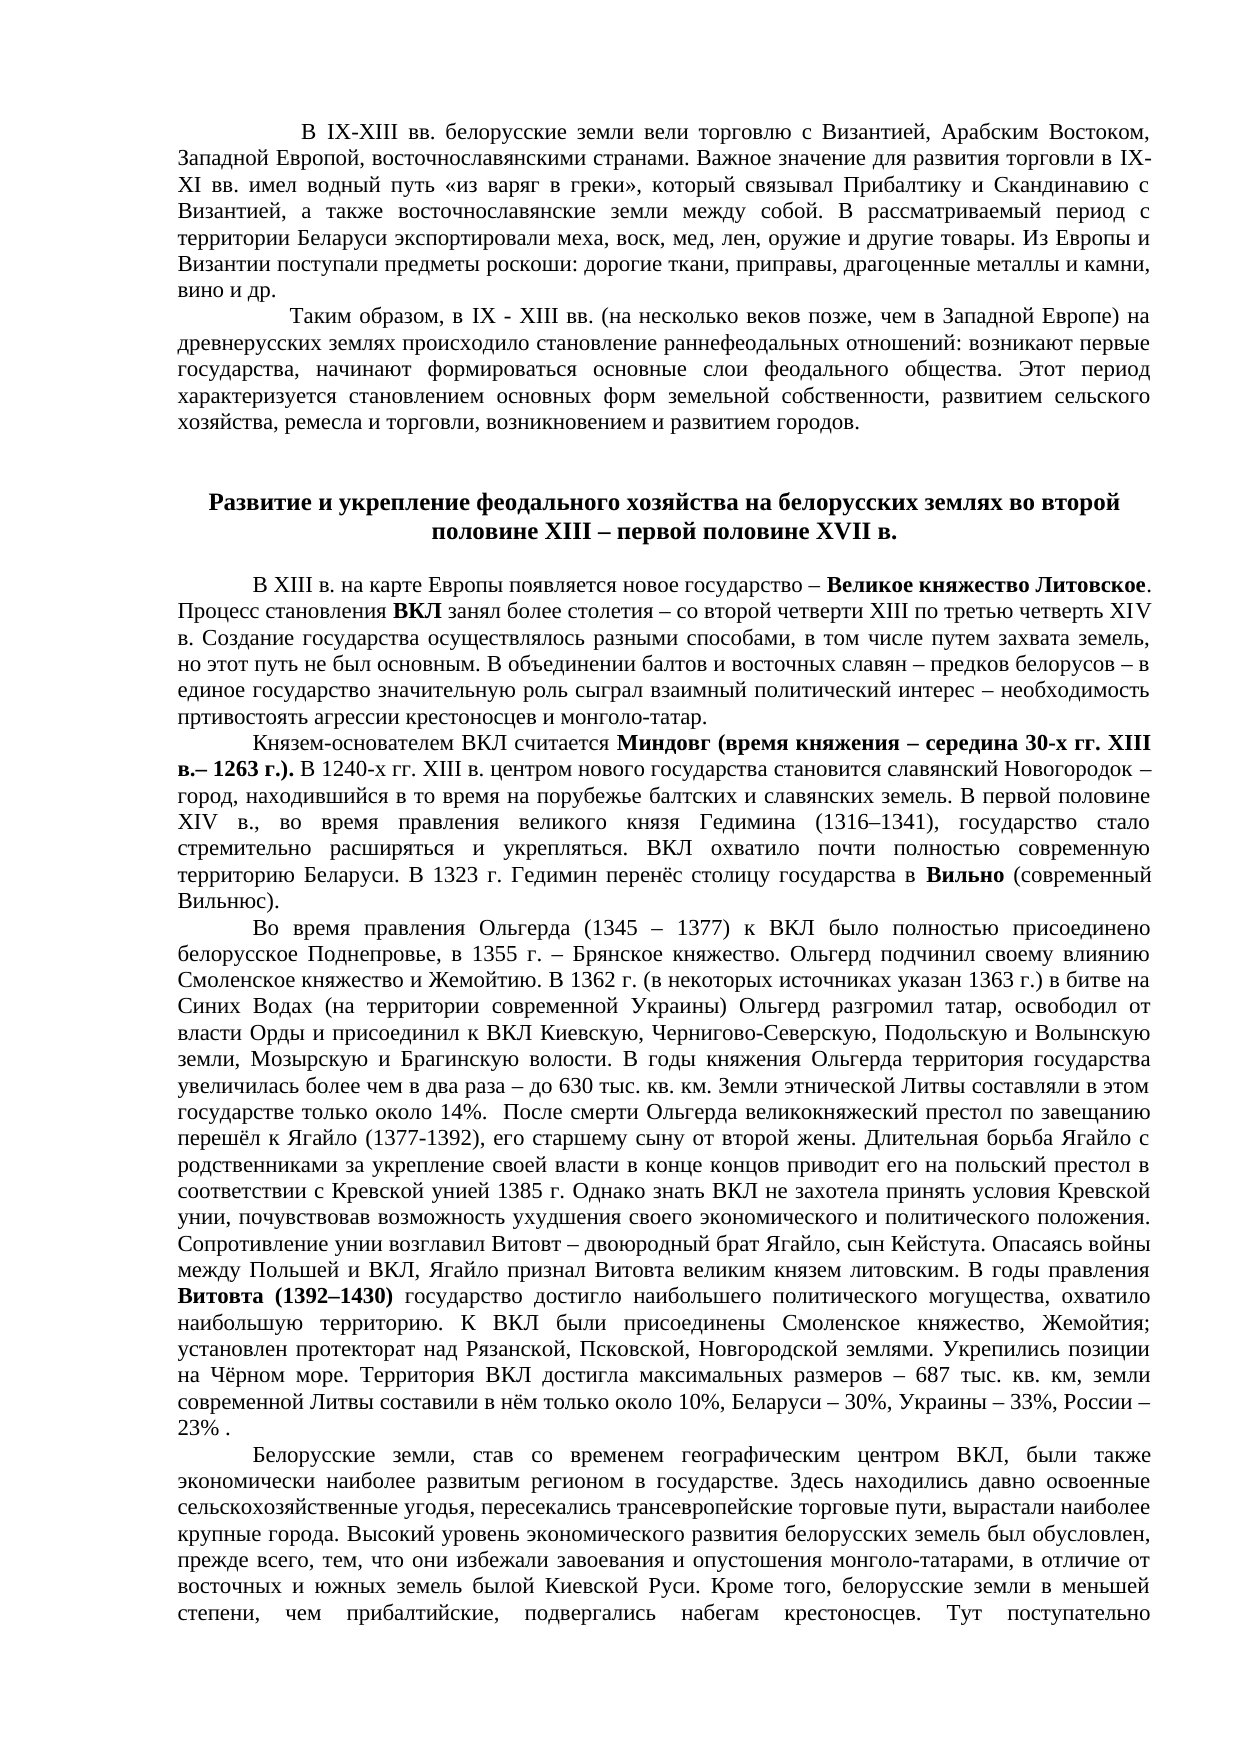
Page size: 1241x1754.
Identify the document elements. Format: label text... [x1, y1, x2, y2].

text Князем-основателем ВКЛ считается Миндовг (время княжения – середина 30-х гг. ХІІІ в.– .). В 1240-х гг. ХІІІ в. центром нового государства становится славянский Новогородок – город, находившийся в то время на порубежье балтских и славянских земель. В первой половине XIV в., во время правления великого князя Гедимина (1316–1341), государство стало стремительно расширяться и укрепляться. ВКЛ охватило почти полностью современную территорию Беларуси. В . Гедимин перенёс столицу государства в Вильно (современный Вильнюс). [177, 729, 1152, 913]
text Во время правления Ольгерда (1345 – 1377) к ВКЛ было полностью присоединено белорусское Поднепровье, в . – Брянское княжество. Ольгерд подчинил своему влиянию Смоленское княжество и Жемойтию. В . (в некоторых источниках указан .) в битве на Синих Водах (на территории современной Украины) Ольгерд разгромил татар, освободил от власти Орды и присоединил к ВКЛ Киевскую, Чернигово-Северскую, Подольскую и Волынскую земли, Мозырскую и Брагинскую волости. В годы княжения Ольгерда территория государства увеличилась более чем в два раза – до 630 тыс. кв. км. Земли этнической Литвы составляли в этом государстве только около 14%. После смерти Ольгерда великокняжеский престол по завещанию перешёл к Ягайло (1377-1392), его старшему сыну от второй жены. Длительная борьба Ягайло с родственниками за укрепление своей власти в конце концов приводит его на польский престол в соответствии с Кревской унией . Однако знать ВКЛ не захотела принять условия Кревской унии, почувствовав возможность ухудшения своего экономического и политического положения. Сопротивление унии возглавил Витовт – двоюродный брат Ягайло, сын Кейстута. Опасаясь войны между Польшей и ВКЛ, Ягайло признал Витовта великим князем литовским. В годы правления Витовта (1392–1430) государство достигло наибольшего политического могущества, охватило наибольшую территорию. К ВКЛ были присоединены Смоленское княжество, Жемойтия; установлен протекторат над Рязанской, Псковской, Новгородской землями. Укрепились позиции на Чёрном море. Территория ВКЛ достигла максимальных размеров – 687 тыс. кв. км, земли современной Литвы составили в нём только около 10%, Беларуси – 30%, Украины – 33%, России – 23% . [177, 913, 1152, 1441]
text Таким образом, в IX - XIII вв. (на несколько веков позже, чем в Западной Европе) на древнерусских землях происходило становление раннефеодальных отношений: возникают первые государства, начинают формироваться основные слои феодального общества. Этот период характеризуется становлением основных форм земельной собственности, развитием сельского хозяйства, ремесла и торговли, возникновением и развитием городов. [177, 303, 1152, 434]
text В ХІІІ в. на карте Европы появляется новое государство – Великое княжество Литовское. Процесс становления ВКЛ занял более столетия – со второй четверти ХІІІ по третью четверть ХІV в. Создание государства осуществлялось разными способами, в том числе путем захвата земель, но этот путь не был основным. В объединении балтов и восточных славян – предков белорусов – в единое государство значительную роль сыграл взаимный политический интерес – необходимость пртивостоять агрессии крестоносцев и монголо-татар. [177, 571, 1152, 729]
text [177, 1441, 1152, 1625]
text В IX-XIII вв. белорусские земли вели торговлю с Византией, Арабским Востоком, Западной Европой, восточнославянскими странами. Важное значение для развития торговли в IX-XI вв. имел водный путь «из варяг в греки», который связывал Прибалтику и Скандинавию с Византией, а также восточнославянские земли между собой. В рассматриваемый период с территории Беларуси экспортировали меха, воск, мед, лен, оружие и другие товары. Из Европы и Византии поступали предметы роскоши: дорогие ткани, приправы, драгоценные металлы и камни, вино и др. [177, 118, 1152, 303]
text Развитие и укрепление феодального хозяйства на белорусских землях во второй половине ХIII – первой половине ХVII в. [177, 487, 1152, 544]
